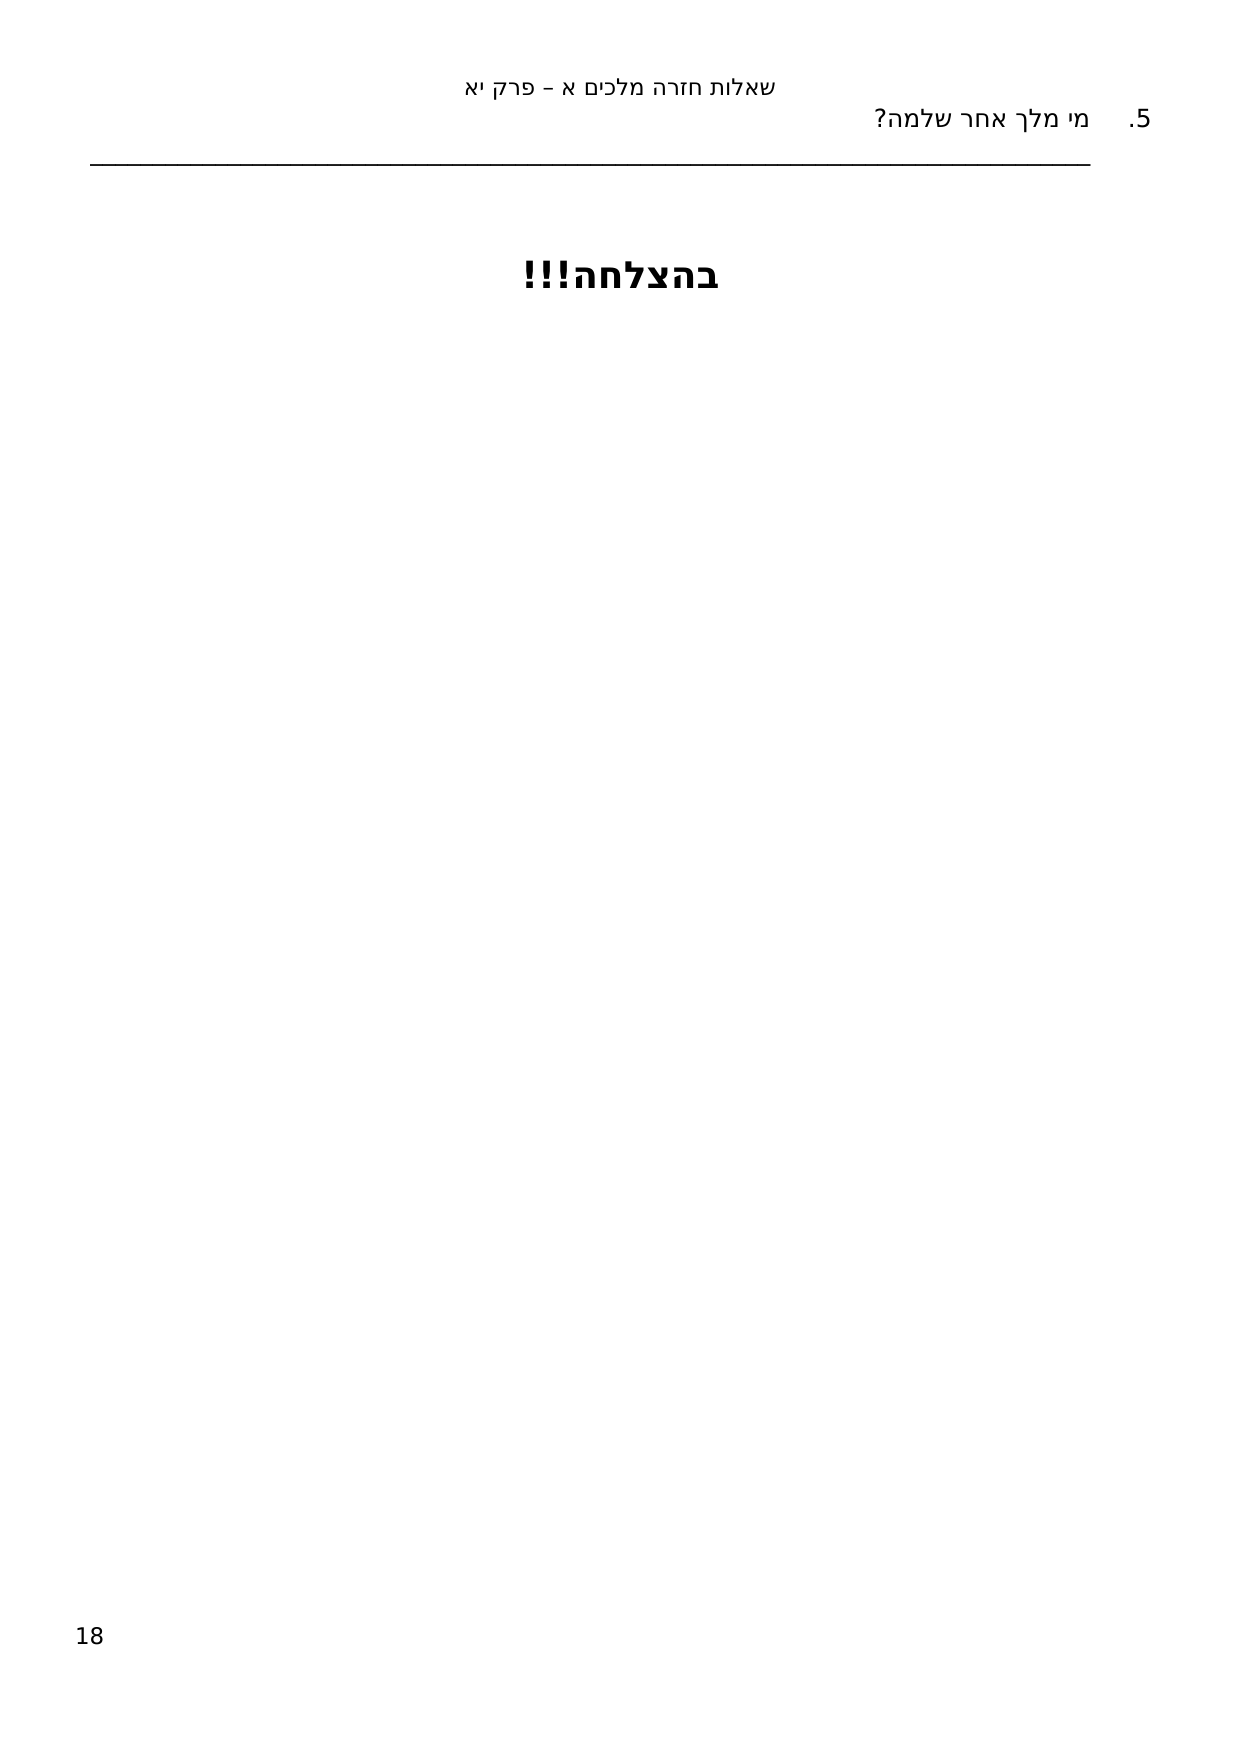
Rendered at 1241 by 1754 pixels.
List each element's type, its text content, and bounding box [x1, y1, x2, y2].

list מי מלך אחר שלמה? [75, 100, 1128, 134]
text בהצלחה!!! [75, 253, 1165, 297]
text ________________________________________________________________________________ [75, 134, 1090, 167]
